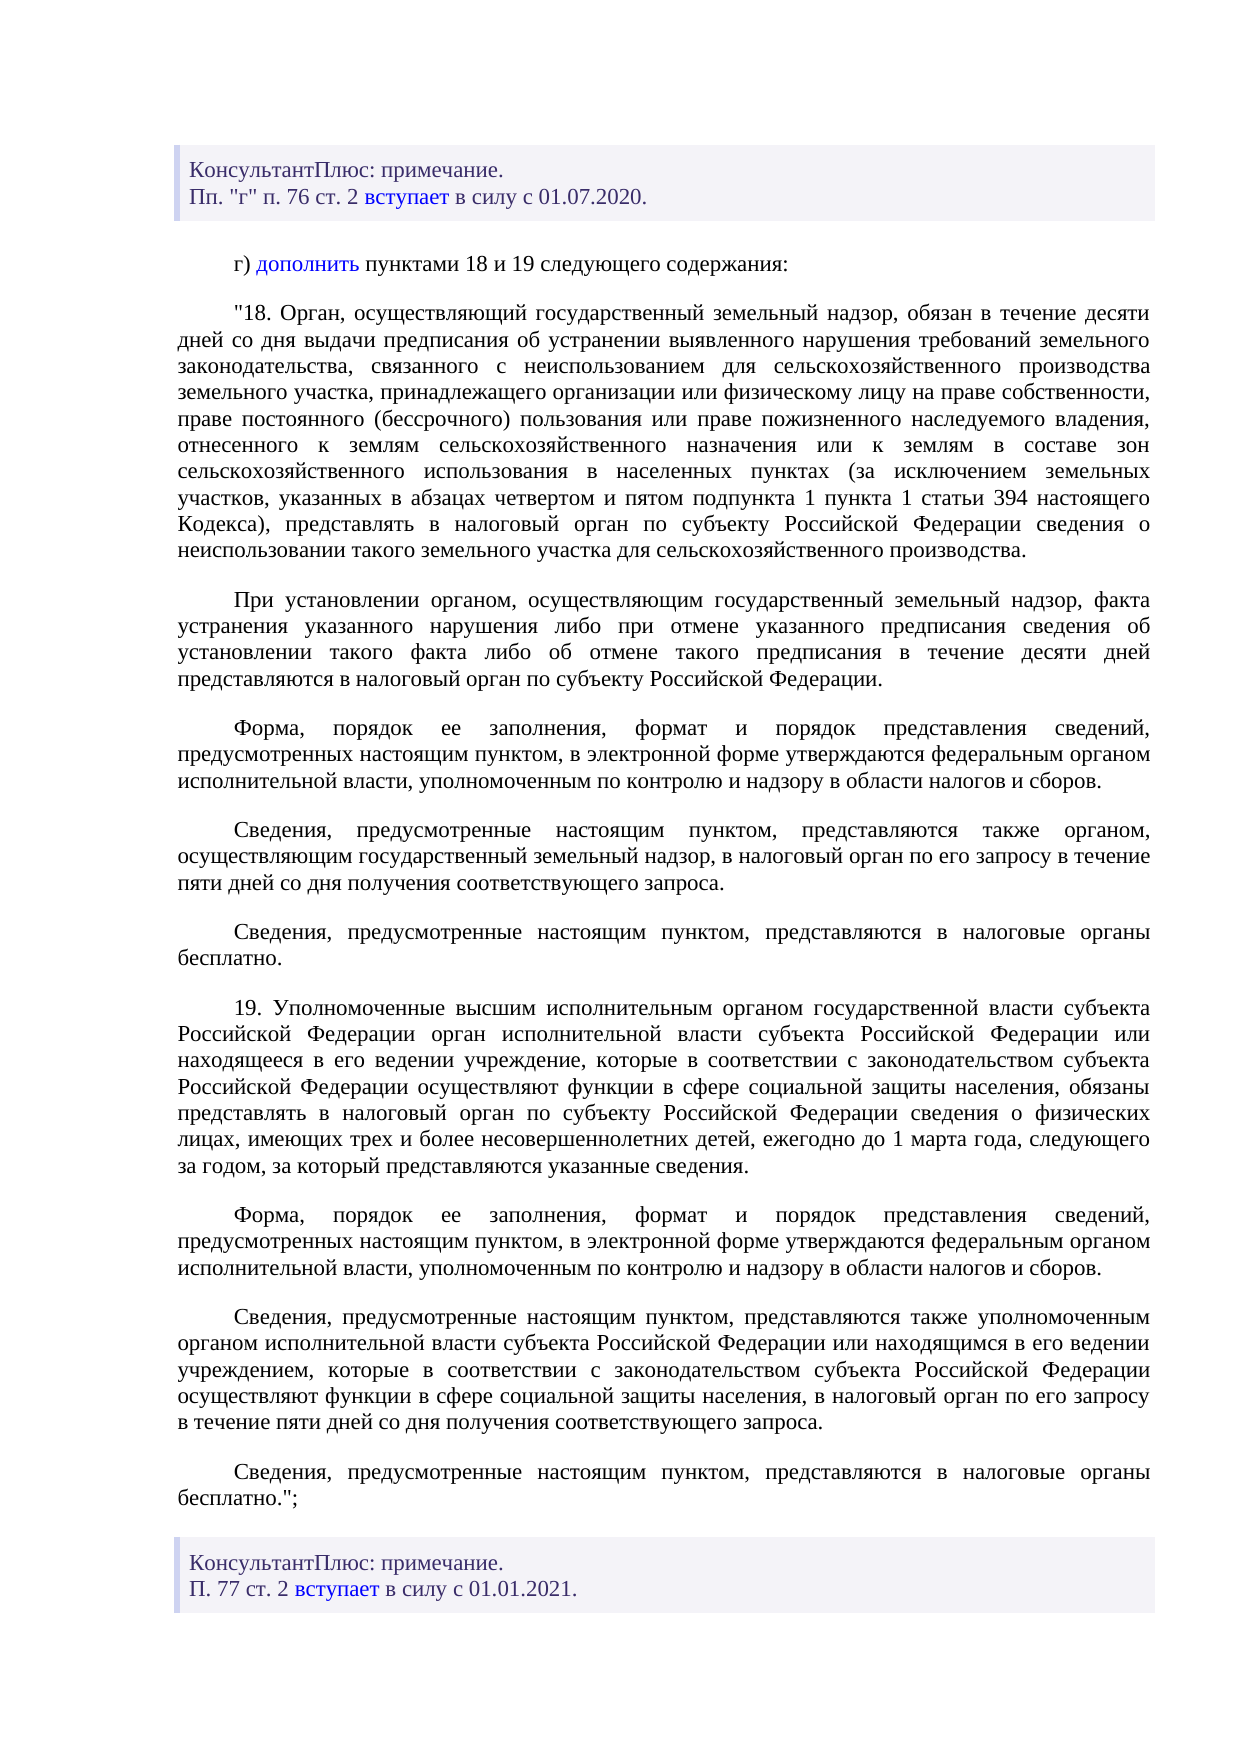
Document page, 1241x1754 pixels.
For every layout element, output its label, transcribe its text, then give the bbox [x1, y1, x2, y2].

text Сведения, предусмотренные настоящим пунктом, представляются также органом, осуществляющим государственный земельный надзор, в налоговый орган по его запросу в течение пяти дней со дня получения соответствующего запроса. [177, 816, 1152, 895]
table_header КонсультантПлюс: примечание. Пп. "г" п. 76 ст. 2 вступает в силу с 01.07.2020. [180, 145, 1149, 221]
text "18. Орган, осуществляющий государственный земельный надзор, обязан в течение десяти дней со дня выдачи предписания об устранении выявленного нарушения требований земельного законодательства, связанного с неиспользованием для сельскохозяйственного производства земельного участка, принадлежащего организации или физическому лицу на праве собственности, праве постоянного (бессрочного) пользования или праве пожизненного наследуемого владения, отнесенного к землям сельскохозяйственного назначения или к землям в составе зон сельскохозяйственного использования в населенных пунктах (за исключением земельных участков, указанных в абзацах четвертом и пятом подпункта 1 пункта 1 статьи 394 настоящего Кодекса), представлять в налоговый орган по субъекту Российской Федерации сведения о неиспользовании такого земельного участка для сельскохозяйственного производства. [177, 299, 1152, 563]
text Форма, порядок ее заполнения, формат и порядок представления сведений, предусмотренных настоящим пунктом, в электронной форме утверждаются федеральным органом исполнительной власти, уполномоченным по контролю и надзору в области налогов и сборов. [177, 714, 1152, 793]
text Сведения, предусмотренные настоящим пунктом, представляются в налоговые органы бесплатно. [177, 918, 1152, 971]
table_header КонсультантПлюс: примечание. П. 77 ст. 2 вступает в силу с 01.01.2021. [180, 1537, 1149, 1613]
text Форма, порядок ее заполнения, формат и порядок представления сведений, предусмотренных настоящим пунктом, в электронной форме утверждаются федеральным органом исполнительной власти, уполномоченным по контролю и надзору в области налогов и сборов. [177, 1201, 1152, 1280]
text Сведения, предусмотренные настоящим пунктом, представляются в налоговые органы бесплатно."; [177, 1458, 1152, 1510]
text 19. Уполномоченные высшим исполнительным органом государственной власти субъекта Российской Федерации орган исполнительной власти субъекта Российской Федерации или находящееся в его ведении учреждение, которые в соответствии с законодательством субъекта Российской Федерации осуществляют функции в сфере социальной защиты населения, обязаны представлять в налоговый орган по субъекту Российской Федерации сведения о физических лицах, имеющих трех и более несовершеннолетних детей, ежегодно до 1 марта года, следующего за годом, за который представляются указанные сведения. [177, 994, 1152, 1178]
text При установлении органом, осуществляющим государственный земельный надзор, факта устранения указанного нарушения либо при отмене указанного предписания сведения об установлении такого факта либо об отмене такого предписания в течение десяти дней представляются в налоговый орган по субъекту Российской Федерации. [177, 586, 1152, 691]
text г) дополнить пунктами 18 и 19 следующего содержания: [177, 250, 1152, 276]
text Сведения, предусмотренные настоящим пунктом, представляются также уполномоченным органом исполнительной власти субъекта Российской Федерации или находящимся в его ведении учреждением, которые в соответствии с законодательством субъекта Российской Федерации осуществляют функции в сфере социальной защиты населения, в налоговый орган по его запросу в течение пяти дней со дня получения соответствующего запроса. [177, 1303, 1152, 1435]
